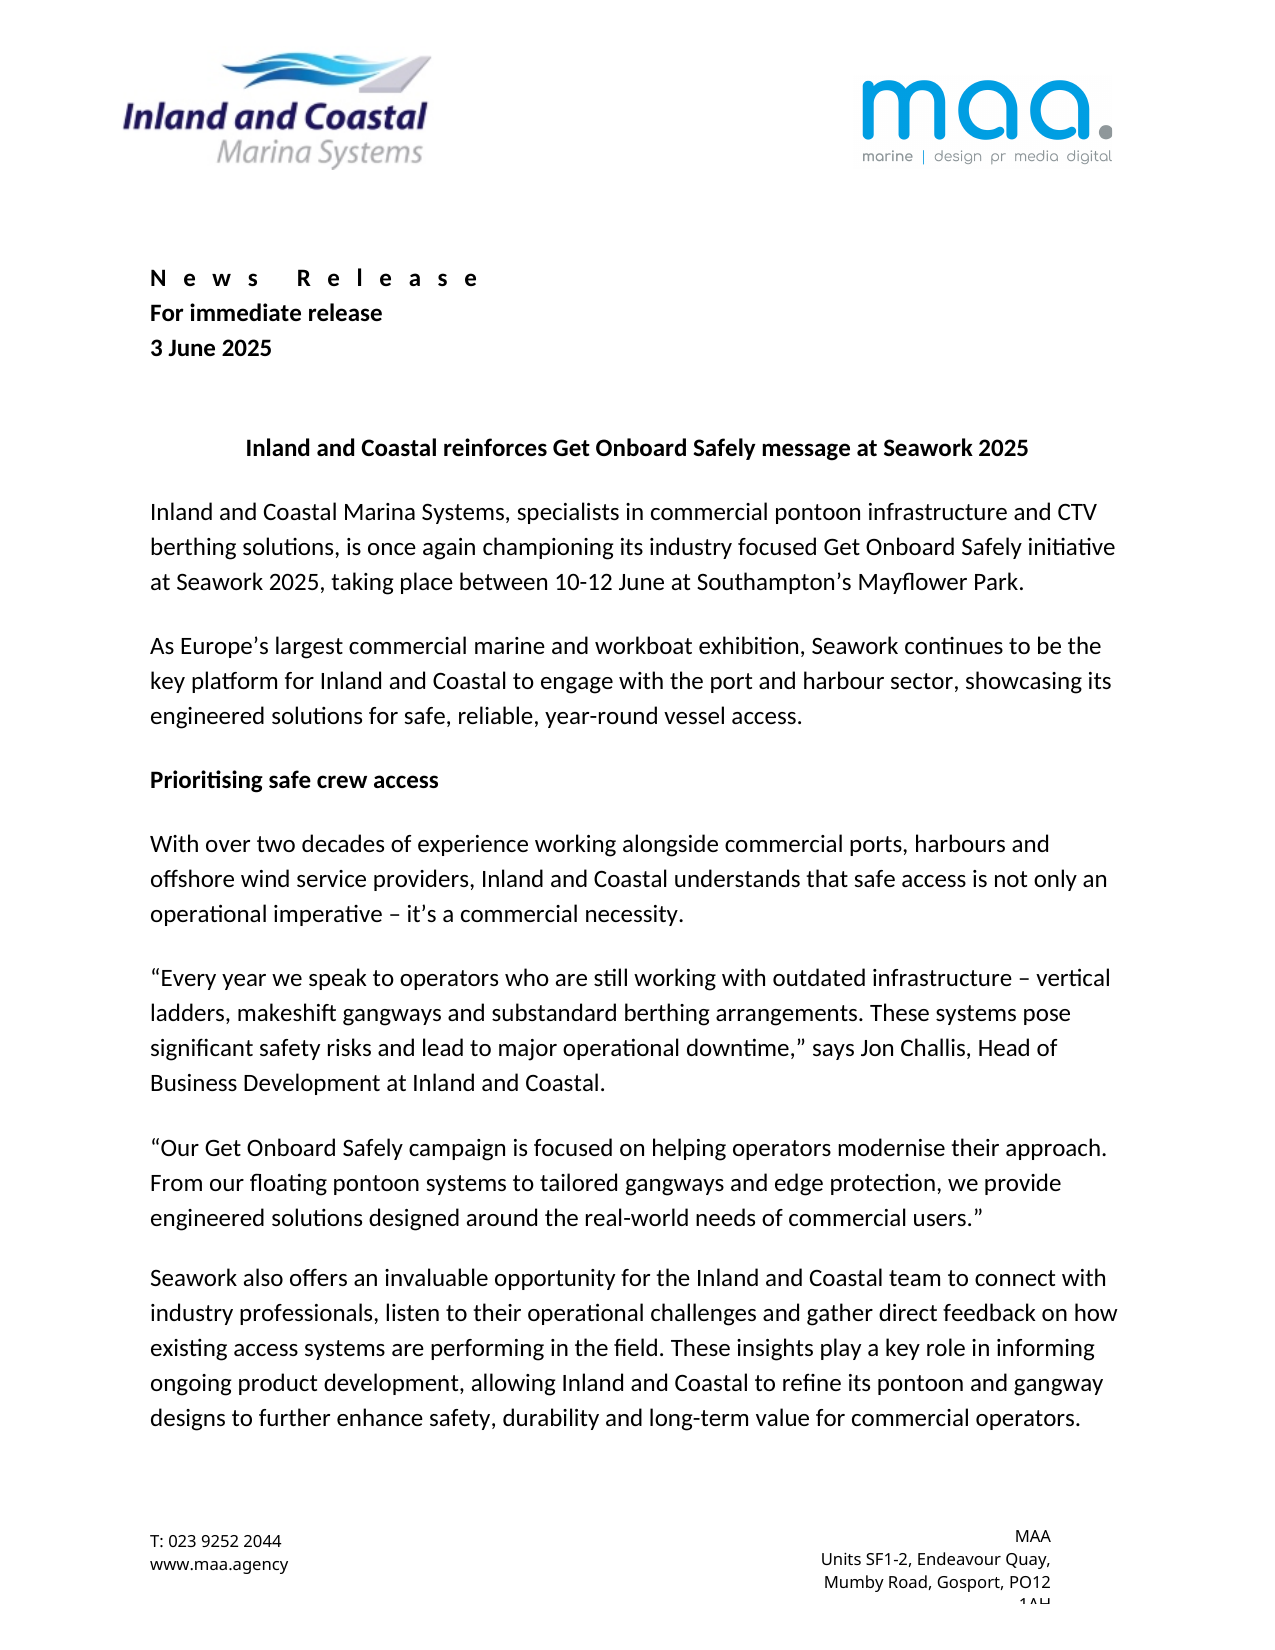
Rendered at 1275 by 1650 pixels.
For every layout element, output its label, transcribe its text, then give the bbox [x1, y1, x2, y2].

picture [121, 46, 434, 170]
text Seawork also offers an invaluable opportunity for the Inland and Coastal team to connect with industry professionals, listen to their operational challenges and gather direct feedback on how existing access systems are performing in the field. These insights play a key role in informing ongoing product development, allowing Inland and Coastal to refine its pontoon and gangway designs to further enhance safety, durability and long-term value for commercial operators. [150, 1262, 1125, 1432]
text Inland and Coastal Marina Systems, specialists in commercial pontoon infrastructure and CTV berthing solutions, is once again championing its industry focused Get Onboard Safely initiative at Seawork 2025, taking place between 10-12 June at Southampton’s Mayflower Park. [150, 496, 1125, 596]
text For immediate release [150, 298, 1125, 328]
picture [853, 75, 1113, 169]
text “Our Get Onboard Safely campaign is focused on helping operators modernise their approach. From our floating pontoon systems to tailored gangways and edge protection, we provide engineered solutions designed around the real-world needs of commercial users.” [150, 1132, 1125, 1232]
subtitle Prioritising safe crew access [150, 764, 1125, 795]
text News Release [150, 263, 1125, 293]
text “Every year we speak to operators who are still working with outdated infrastructure – vertical ladders, makeshift gangways and substandard berthing arrangements. These systems pose significant safety risks and lead to major operational downtime,” says Jon Challis, Head of Business Development at Inland and Coastal. [150, 963, 1125, 1098]
text With over two decades of experience working alongside commercial ports, harbours and offshore wind service providers, Inland and Coastal understands that safe access is not only an operational imperative – it’s a commercial necessity. [150, 828, 1125, 929]
subtitle Inland and Coastal reinforces Get Onboard Safely message at Seawork 2025 [150, 432, 1125, 462]
text 3 June 2025 [150, 333, 1125, 363]
text As Europe’s largest commercial marine and workboat exhibition, Seawork continues to be the key platform for Inland and Coastal to engage with the port and harbour sector, showcasing its engineered solutions for safe, reliable, year-round vessel access. [150, 630, 1125, 731]
